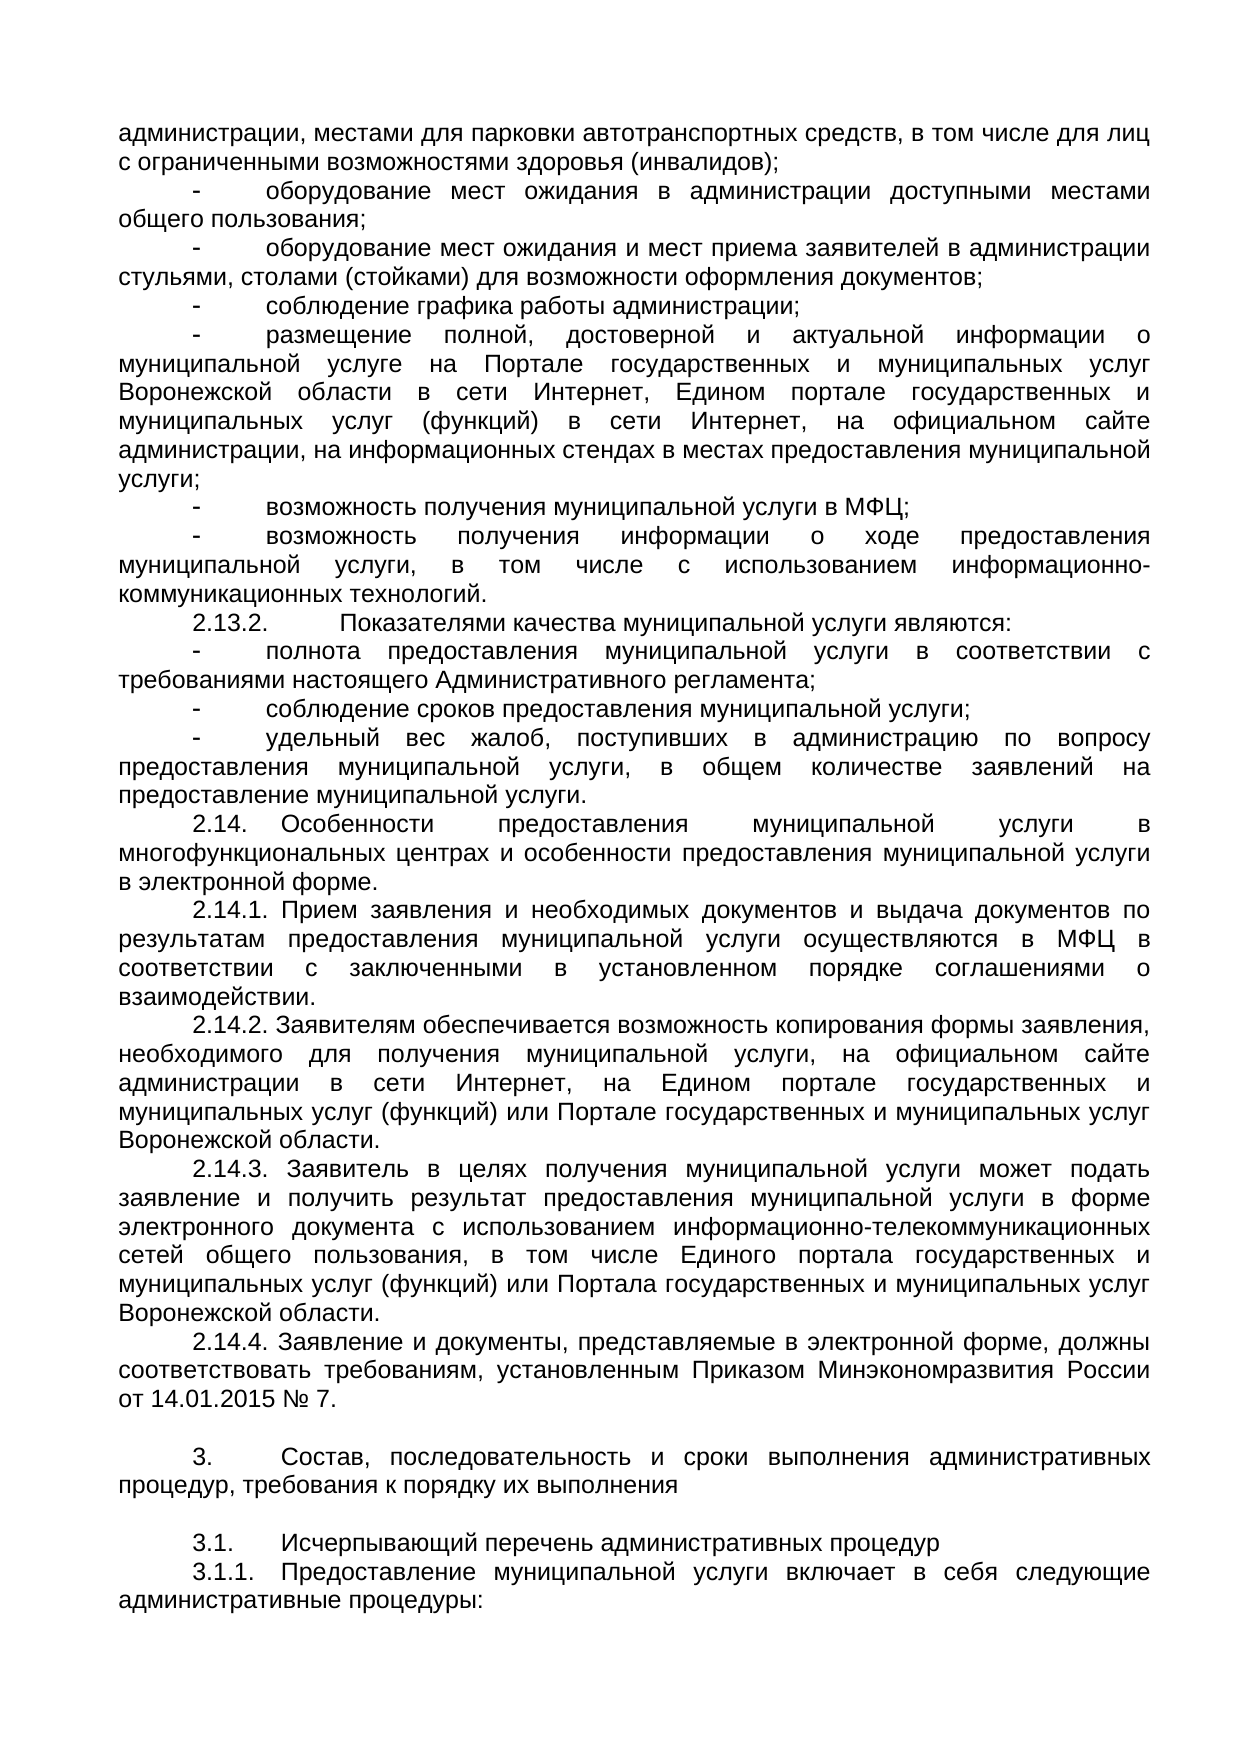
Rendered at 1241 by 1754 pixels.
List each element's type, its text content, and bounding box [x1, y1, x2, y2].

list Cостав, последовательность и сроки выполнения административных процедур, требования к порядку их выполнения [118, 1442, 1152, 1499]
list размещение полной, достоверной и актуальной информации о муниципальной услуге на Портале государственных и муниципальных услуг Воронежской области в сети Интернет, Едином портале государственных и муниципальных услуг (функций) в сети Интернет, на официальном сайте администрации, на информационных стендах в местах предоставления муниципальной услуги; [118, 320, 1152, 492]
list оборудование мест ожидания в администрации доступными местами общего пользования; [118, 176, 1152, 233]
list соблюдение графика работы администрации; [118, 291, 1152, 320]
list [118, 118, 1152, 176]
list полнота предоставления муниципальной услуги в соответствии с требованиями настоящего Административного регламента; [118, 636, 1152, 694]
list соблюдение сроков предоставления муниципальной услуги; [118, 694, 1152, 723]
list удельный вес жалоб, поступивших в администрацию по вопросу предоставления муниципальной услуги, в общем количестве заявлений на предоставление муниципальной услуги. [118, 723, 1152, 809]
list Предоставление муниципальной услуги включает в себя следующие административные процедуры: [118, 1557, 1152, 1614]
list возможность получения информации о ходе предоставления муниципальной услуги, в том числе с использованием информационно-коммуникационных технологий. [118, 521, 1152, 607]
list оборудование мест ожидания и мест приема заявителей в администрации стульями, столами (стойками) для возможности оформления документов; [118, 233, 1152, 291]
text 2.14.2. Заявителям обеспечивается возможность копирования формы заявления, необходимого для получения муниципальной услуги, на официальном сайте администрации в сети Интернет, на Едином портале государственных и муниципальных услуг (функций) или Портале государственных и муниципальных услуг Воронежской области. [118, 1010, 1152, 1154]
list Исчерпывающий перечень административных процедур [118, 1528, 1152, 1557]
list Показателями качества муниципальной услуги являются: [118, 607, 1152, 636]
text 2.14.1. Прием заявления и необходимых документов и выдача документов по результатам предоставления муниципальной услуги осуществляются в МФЦ в соответствии с заключенными в установленном порядке соглашениями о взаимодействии. [118, 895, 1152, 1010]
text 2.14.3. Заявитель в целях получения муниципальной услуги может подать заявление и получить результат предоставления муниципальной услуги в форме электронного документа с использованием информационно-телекоммуникационных сетей общего пользования, в том числе Единого портала государственных и муниципальных услуг (функций) или Портала государственных и муниципальных услуг Воронежской области. [118, 1154, 1152, 1327]
list возможность получения муниципальной услуги в МФЦ; [118, 492, 1152, 521]
text 2.14.4. Заявление и документы, представляемые в электронной форме, должны соответствовать требованиям, установленным Приказом Минэкономразвития России от 14.01.2015 № 7. [118, 1327, 1152, 1413]
list Особенности предоставления муниципальной услуги в многофункциональных центрах и особенности предоставления муниципальной услуги в электронной форме. [118, 809, 1152, 895]
